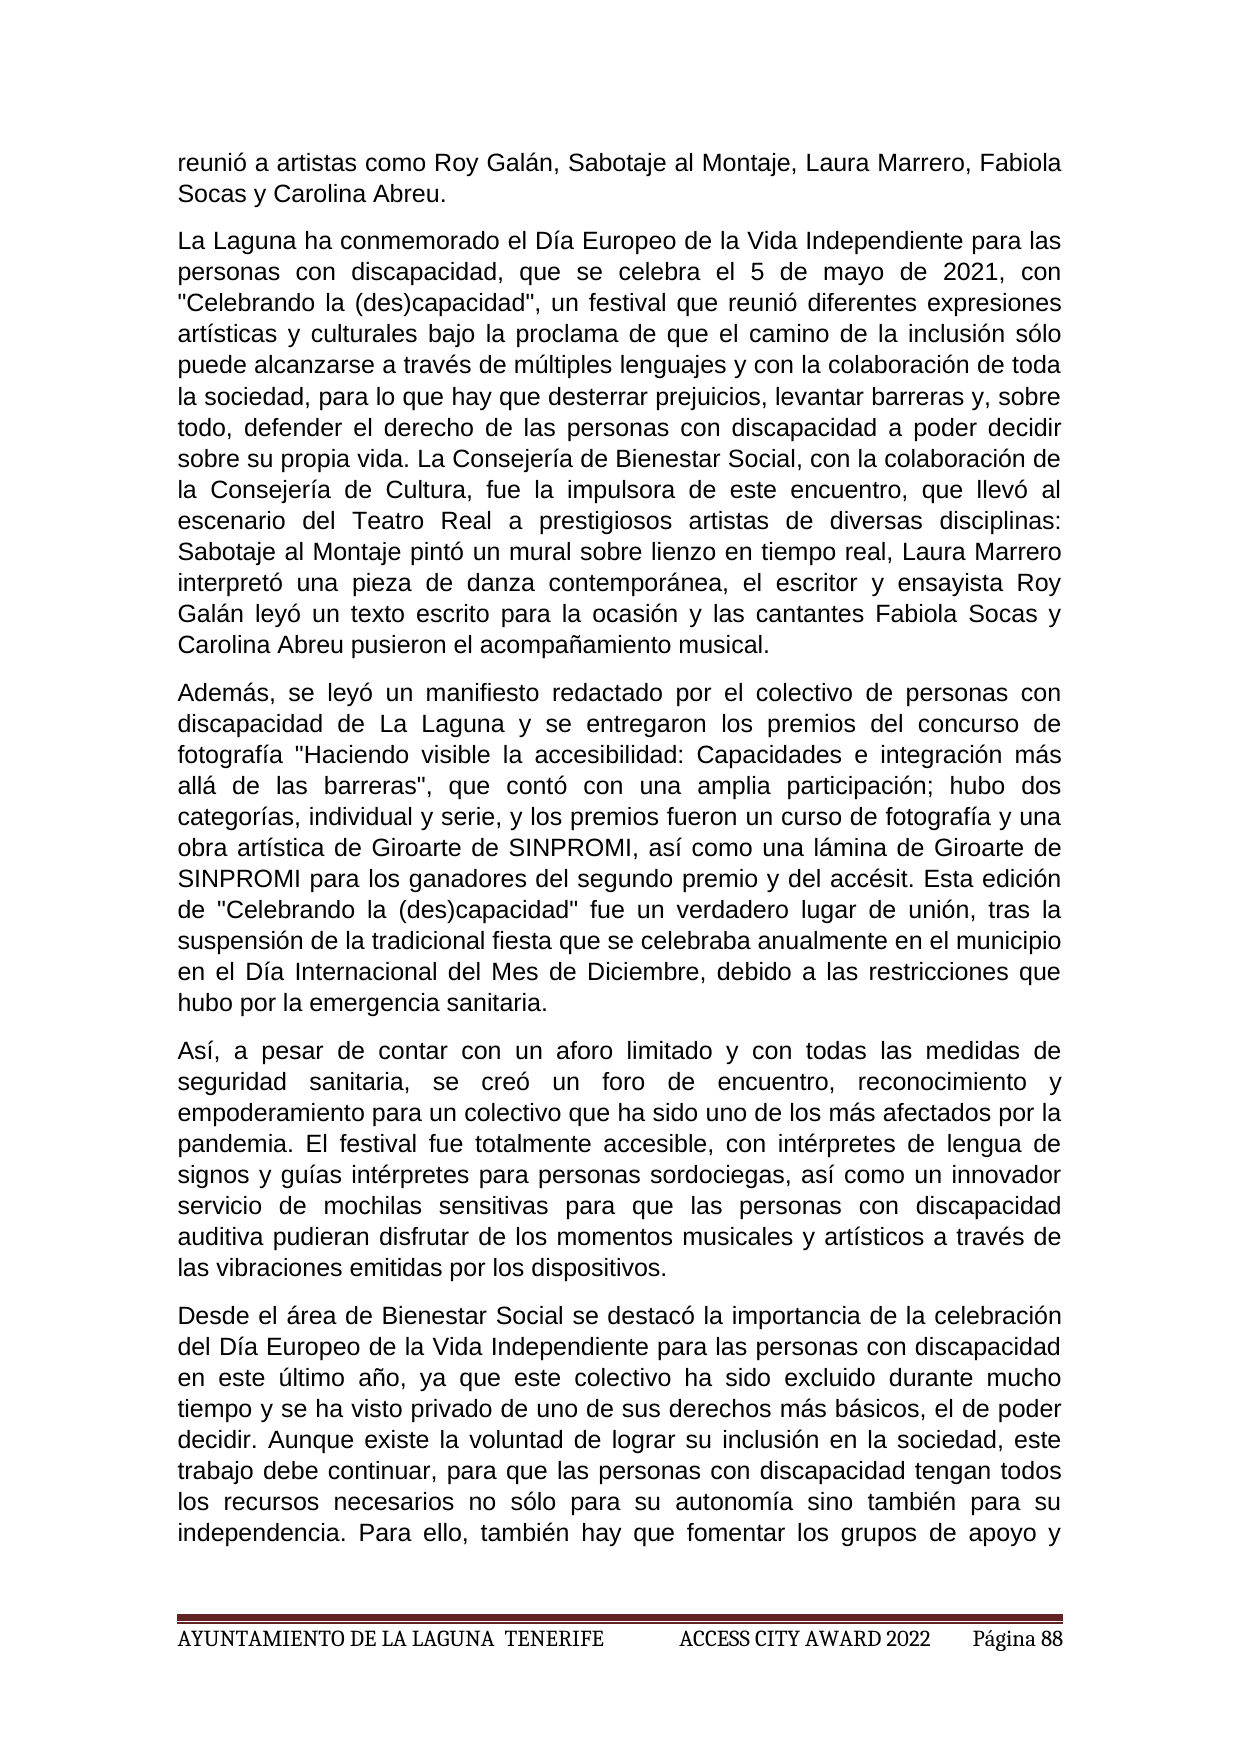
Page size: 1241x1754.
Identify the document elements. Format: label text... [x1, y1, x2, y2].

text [177, 1301, 1063, 1547]
text La Laguna ha conmemorado el Día Europeo de la Vida Independiente para las personas con discapacidad, que se celebra el 5 de mayo de 2021, con "Celebrando la (des)capacidad", un festival que reunió diferentes expresiones artísticas y culturales bajo la proclama de que el camino de la inclusión sólo puede alcanzarse a través de múltiples lenguajes y con la colaboración de toda la sociedad, para lo que hay que desterrar prejuicios, levantar barreras y, sobre todo, defender el derecho de las personas con discapacidad a poder decidir sobre su propia vida. La Consejería de Bienestar Social, con la colaboración de la Consejería de Cultura, fue la impulsora de este encuentro, que llevó al escenario del Teatro Real a prestigiosos artistas de diversas disciplinas: Sabotaje al Montaje pintó un mural sobre lienzo en tiempo real, Laura Marrero interpretó una pieza de danza contemporánea, el escritor y ensayista Roy Galán leyó un texto escrito para la ocasión y las cantantes Fabiola Socas y Carolina Abreu pusieron el acompañamiento musical. [177, 226, 1063, 659]
text Además, se leyó un manifiesto redactado por el colectivo de personas con discapacidad de La Laguna y se entregaron los premios del concurso de fotografía "Haciendo visible la accesibilidad: Capacidades e integración más allá de las barreras", que contó con una amplia participación; hubo dos categorías, individual y serie, y los premios fueron un curso de fotografía y una obra artística de Giroarte de SINPROMI, así como una lámina de Giroarte de SINPROMI para los ganadores del segundo premio y del accésit. Esta edición de "Celebrando la (des)capacidad" fue un verdadero lugar de unión, tras la suspensión de la tradicional fiesta que se celebraba anualmente en el municipio en el Día Internacional del Mes de Diciembre, debido a las restricciones que hubo por la emergencia sanitaria. [177, 678, 1063, 1017]
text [177, 148, 1063, 207]
text Así, a pesar de contar con un aforo limitado y con todas las medidas de seguridad sanitaria, se creó un foro de encuentro, reconocimiento y empoderamiento para un colectivo que ha sido uno de los más afectados por la pandemia. El festival fue totalmente accesible, con intérpretes de lengua de signos y guías intérpretes para personas sordociegas, así como un innovador servicio de mochilas sensitivas para que las personas con discapacidad auditiva pudieran disfrutar de los momentos musicales y artísticos a través de las vibraciones emitidas por los dispositivos. [177, 1036, 1063, 1282]
